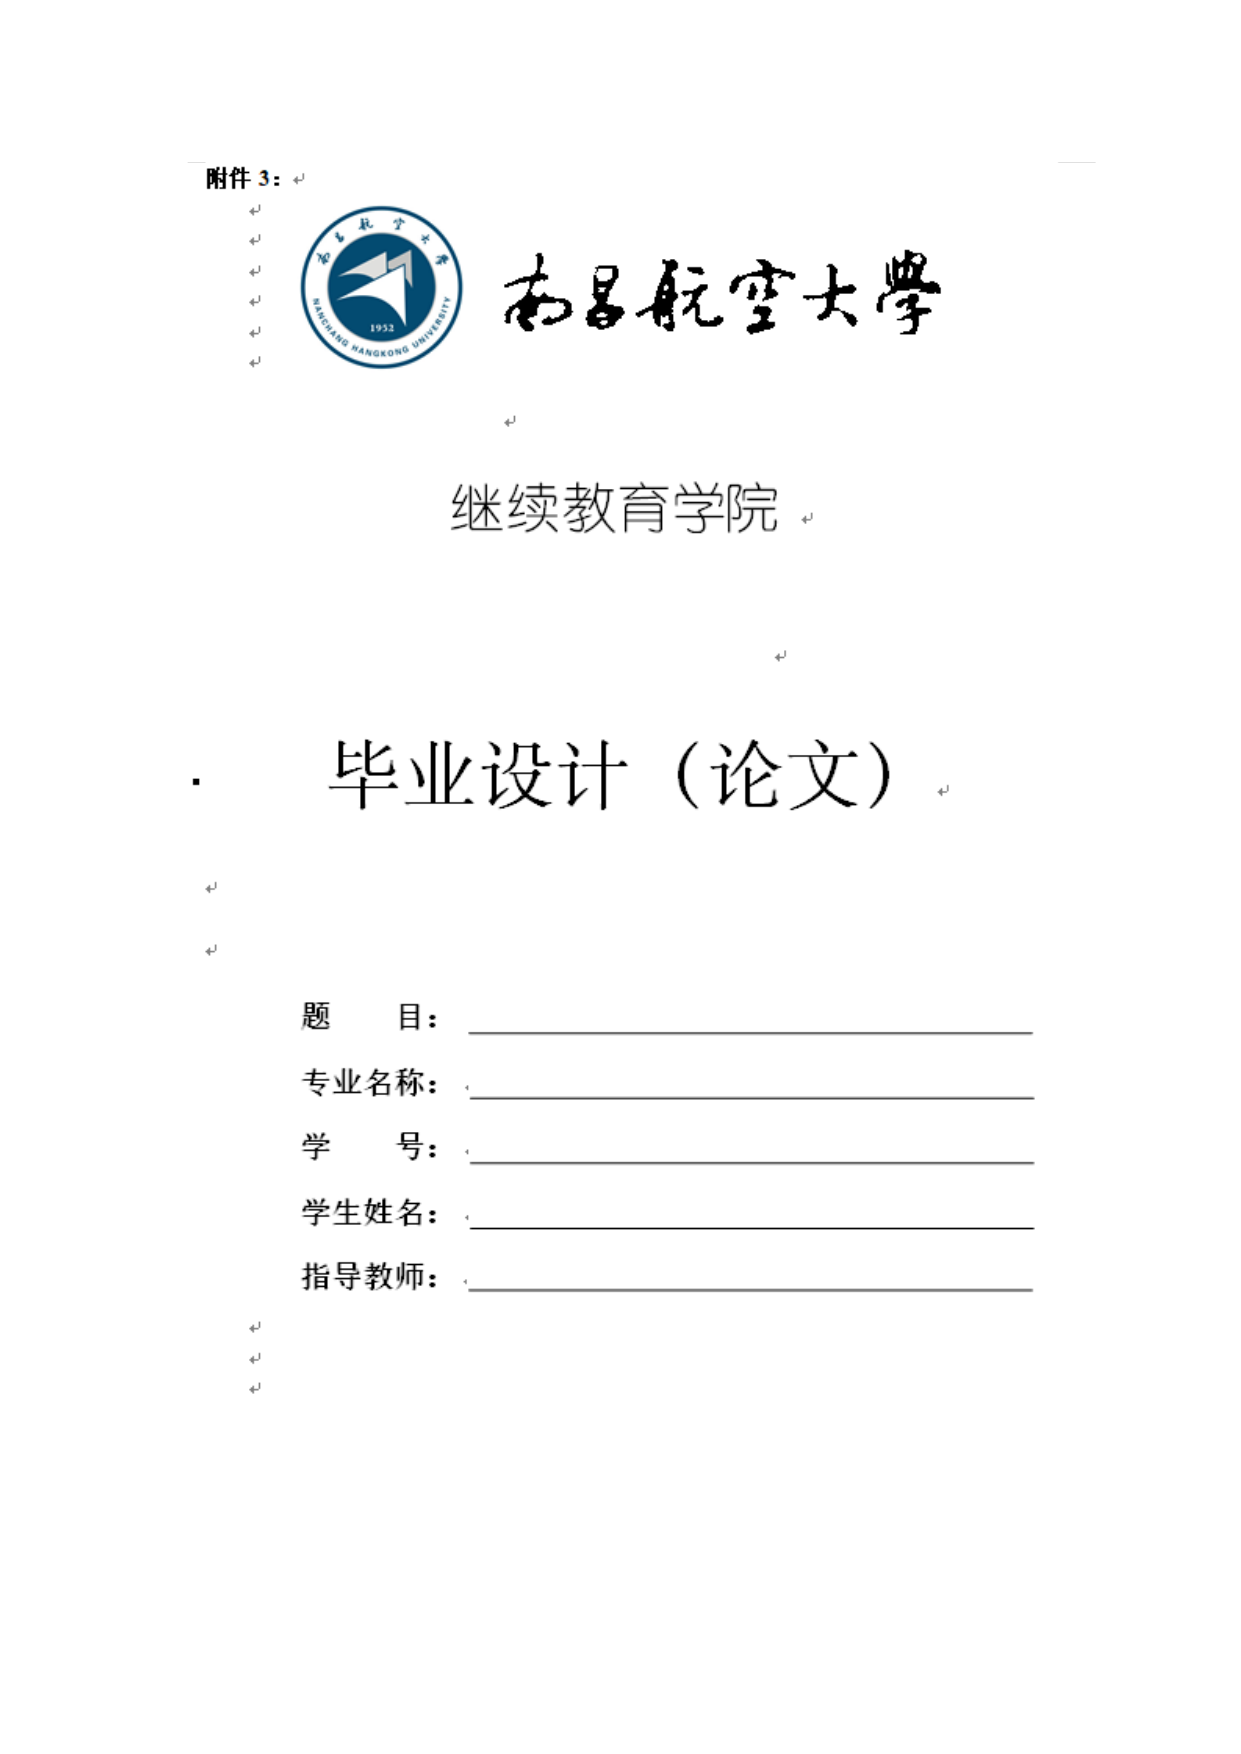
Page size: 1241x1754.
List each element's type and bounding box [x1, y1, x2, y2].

picture [187, 162, 1146, 1397]
